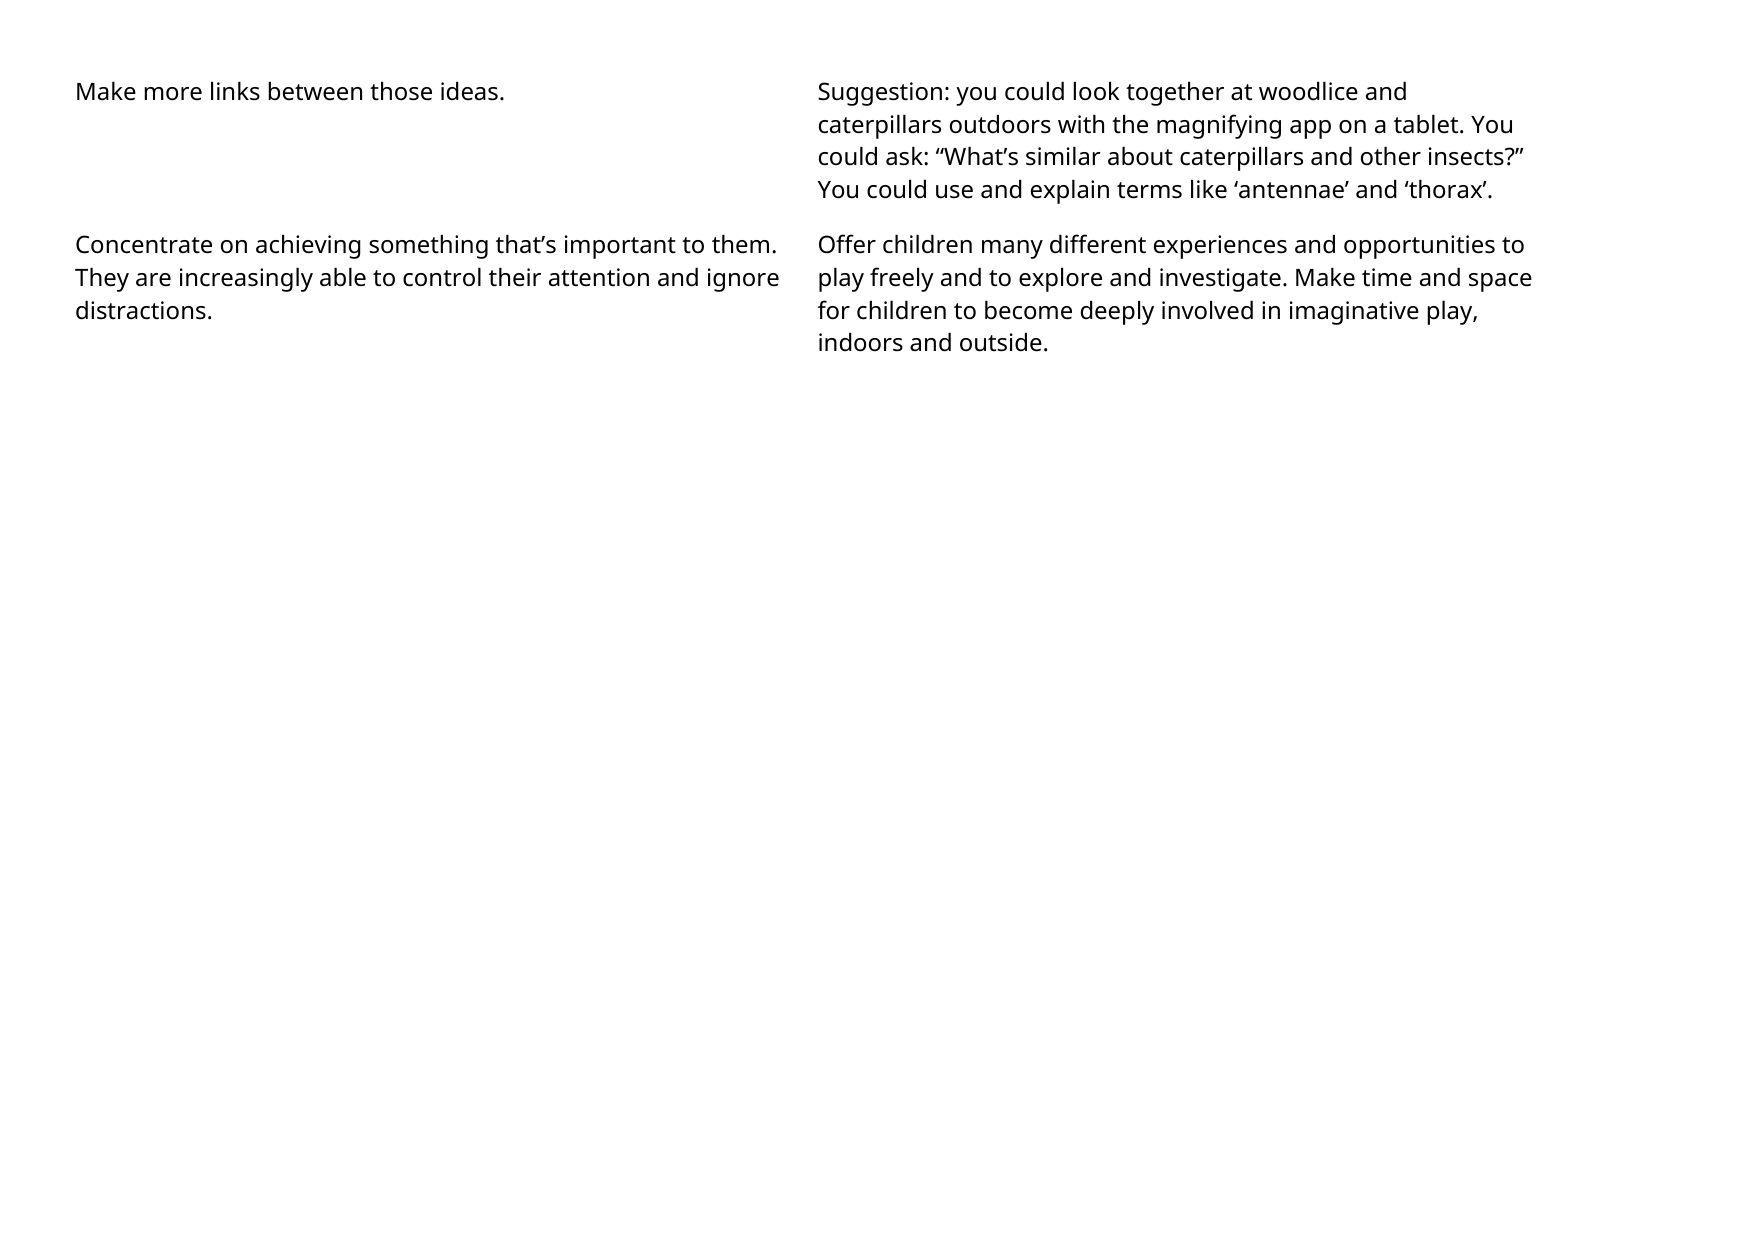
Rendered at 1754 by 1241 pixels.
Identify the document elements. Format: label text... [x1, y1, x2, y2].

table_cell Offer children many different experiences and opportunities to play freely and to explore and investigate. Make time and space for children to become deeply involved in imaginative play, indoors and outside. [806, 228, 1548, 382]
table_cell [64, 75, 806, 228]
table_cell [806, 75, 1548, 228]
table_cell Concentrate on achieving something that’s important to them. They are increasingly able to control their attention and ignore distractions. [64, 228, 806, 382]
